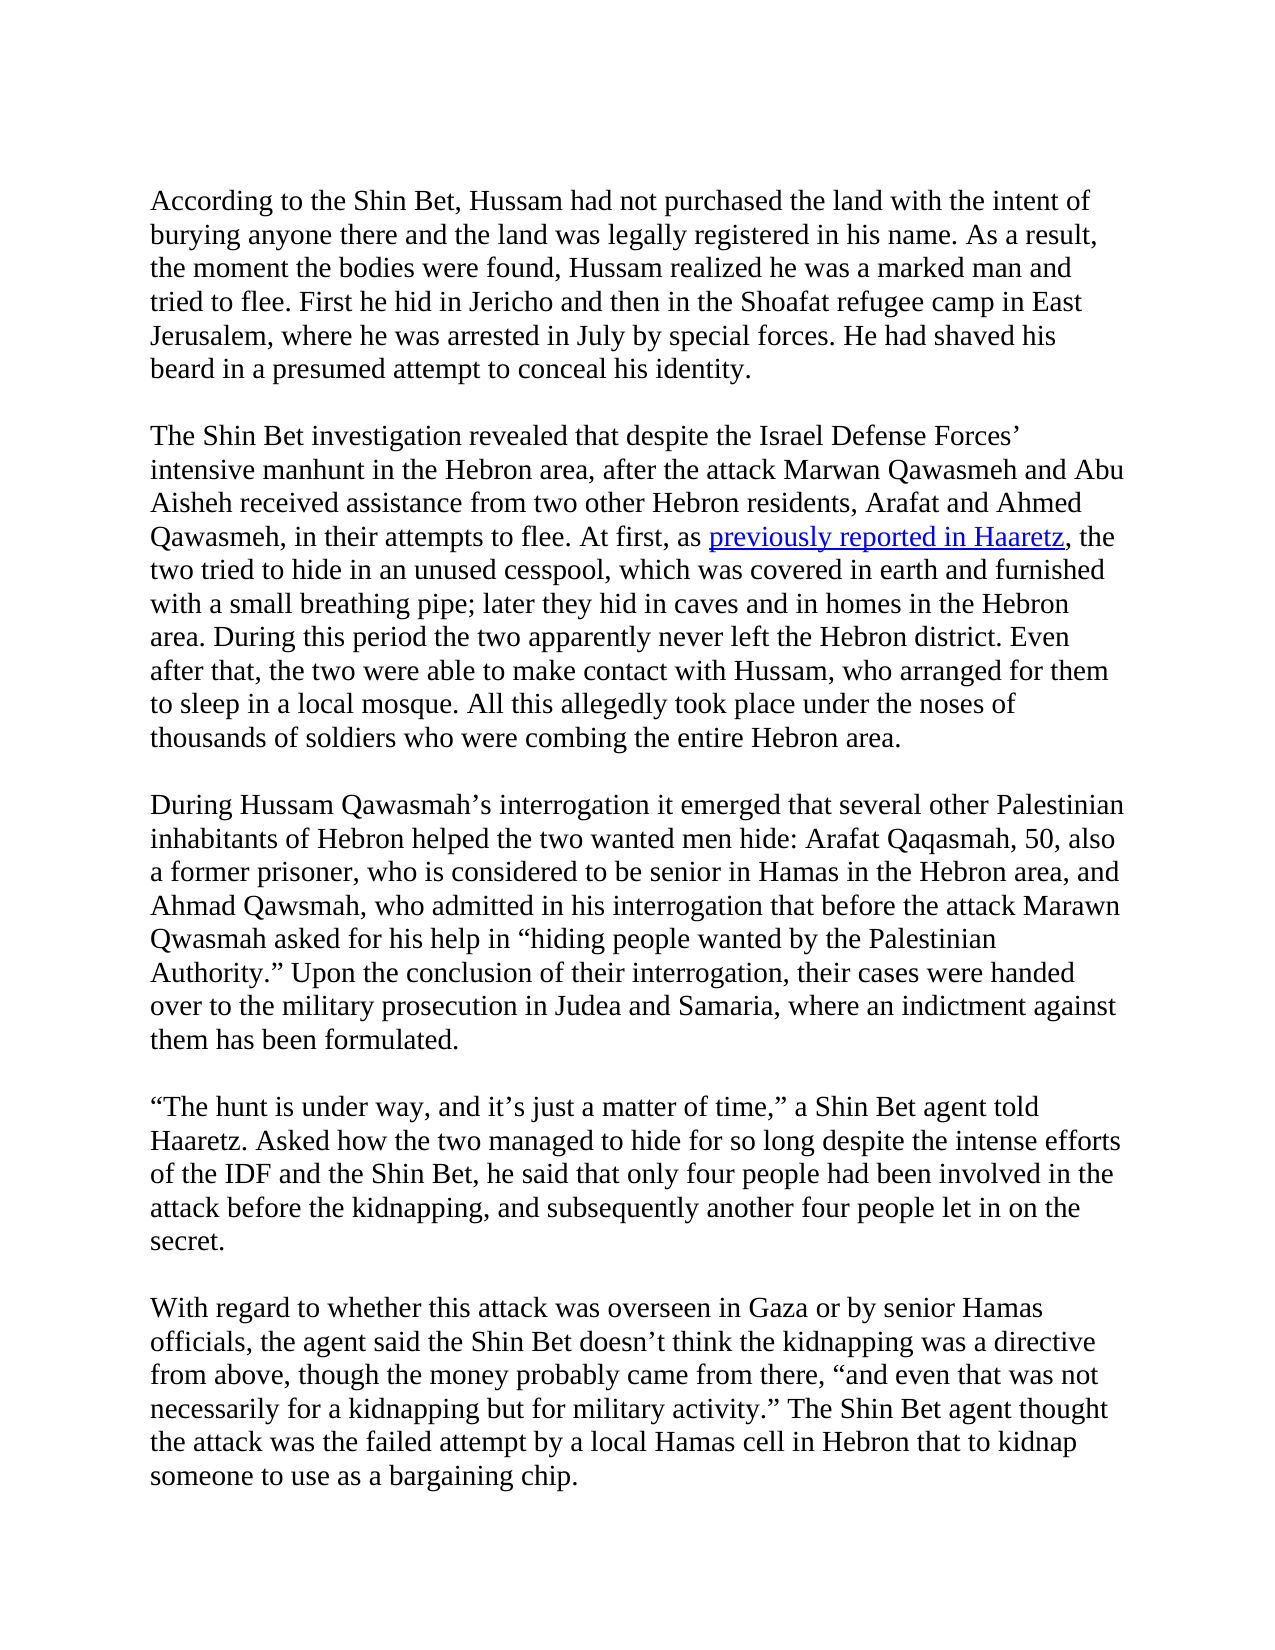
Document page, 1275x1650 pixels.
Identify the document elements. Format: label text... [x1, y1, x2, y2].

text According to the Shin Bet, Hussam had not purchased the land with the intent of burying anyone there and the land was legally registered in his name. As a result, the moment the bodies were found, Hussam realized he was a marked man and tried to flee. First he hid in Jericho and then in the Shoafat refugee camp in East Jerusalem, where he was arrested in July by special forces. He had shaved his beard in a presumed attempt to conceal his identity. [150, 183, 1125, 385]
text During Hussam Qawasmah’s interrogation it emerged that several other Palestinian inhabitants of Hebron helped the two wanted men hide: Arafat Qaqasmah, 50, also a former prisoner, who is considered to be senior in Hamas in the Hebron area, and Ahmad Qawsmah, who admitted in his interrogation that before the attack Marawn Qwasmah asked for his help in “hiding people wanted by the Palestinian Authority.” Upon the conclusion of their interrogation, their cases were handed over to the military prosecution in Judea and Samaria, where an indictment against them has been formulated. [150, 787, 1125, 1056]
text The Shin Bet investigation revealed that despite the Israel Defense Forces’ intensive manhunt in the Hebron area, after the attack Marwan Qawasmeh and Abu Aisheh received assistance from two other Hebron residents, Arafat and Ahmed Qawasmeh, in their attempts to flee. At first, as previously reported in Haaretz, the two tried to hide in an unused cesspool, which was covered in earth and furnished with a small breathing pipe; later they hid in caves and in homes in the Hebron area. During this period the two apparently never left the Hebron district. Even after that, the two were able to make contact with Hussam, who arranged for them to sleep in a local mosque. All this allegedly took place under the noses of thousands of soldiers who were combing the entire Hebron area. [150, 418, 1125, 754]
text With regard to whether this attack was overseen in Gaza or by senior Hamas officials, the agent said the Shin Bet doesn’t think the kidnapping was a directive from above, though the money probably came from there, “and even that was not necessarily for a kidnapping but for military activity.” The Shin Bet agent thought the attack was the failed attempt by a local Hamas cell in Hebron that to kidnap someone to use as a bargaining chip. [150, 1290, 1125, 1492]
text “The hunt is under way, and it’s just a matter of time,” a Shin Bet agent told Haaretz. Asked how the two managed to hide for so long despite the intense efforts of the IDF and the Shin Bet, he said that only four people had been involved in the attack before the kidnapping, and subsequently another four people let in on the secret. [150, 1089, 1125, 1257]
